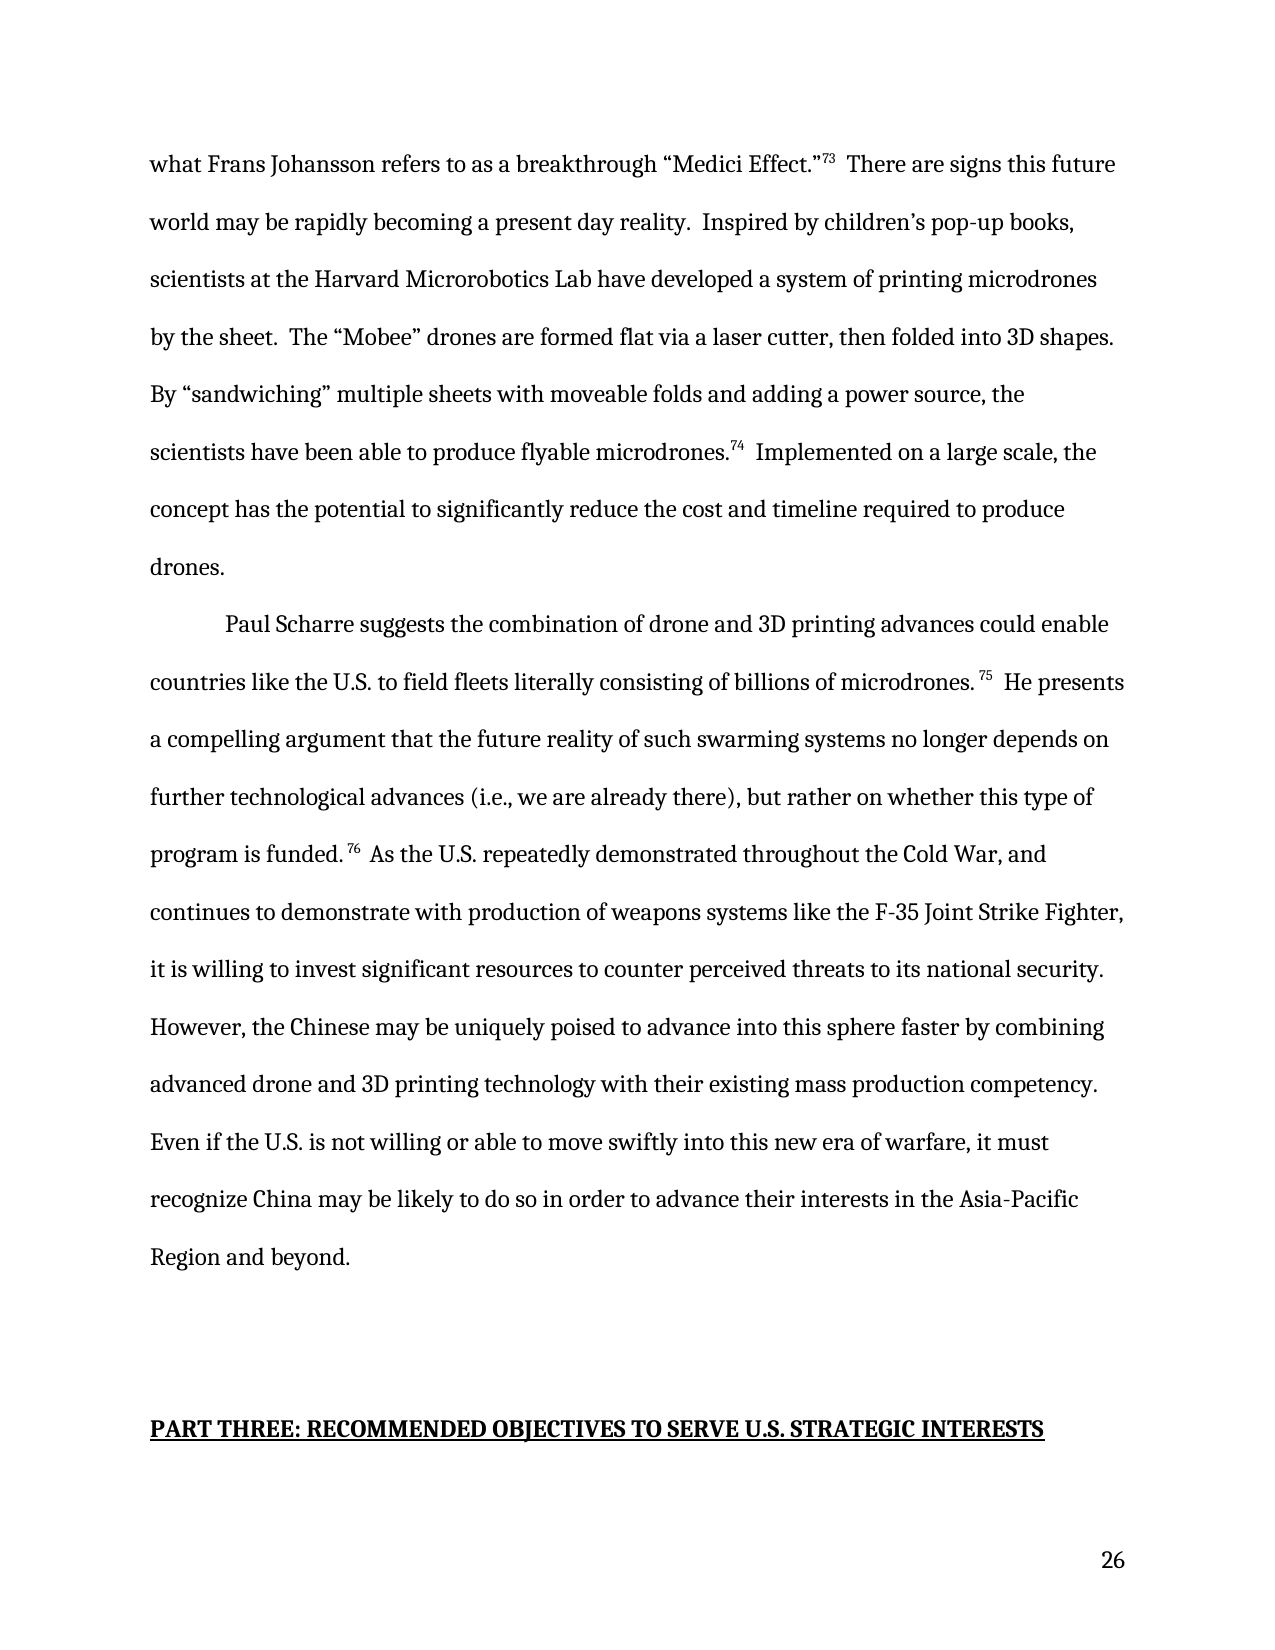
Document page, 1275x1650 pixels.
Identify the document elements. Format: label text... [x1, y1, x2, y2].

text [150, 150, 1125, 581]
text PART THREE: RECOMMENDED OBJECTIVES TO SERVE U.S. STRATEGIC INTERESTS [150, 1415, 1125, 1444]
text Paul Scharre suggests the combination of drone and 3D printing advances could enable countries like the U.S. to field fleets literally consisting of billions of microdrones. He presents a compelling argument that the future reality of such swarming systems no longer depends on further technological advances (i.e., we are already there), but rather on whether this type of program is funded. As the U.S. repeatedly demonstrated throughout the Cold War, and continues to demonstrate with production of weapons systems like the F-35 Joint Strike Fighter, it is willing to invest significant resources to counter perceived threats to its national security. However, the Chinese may be uniquely poised to advance into this sphere faster by combining advanced drone and 3D printing technology with their existing mass production competency. Even if the U.S. is not willing or able to move swiftly into this new era of warfare, it must recognize China may be likely to do so in order to advance their interests in the Asia-Pacific Region and beyond. [150, 610, 1125, 1271]
